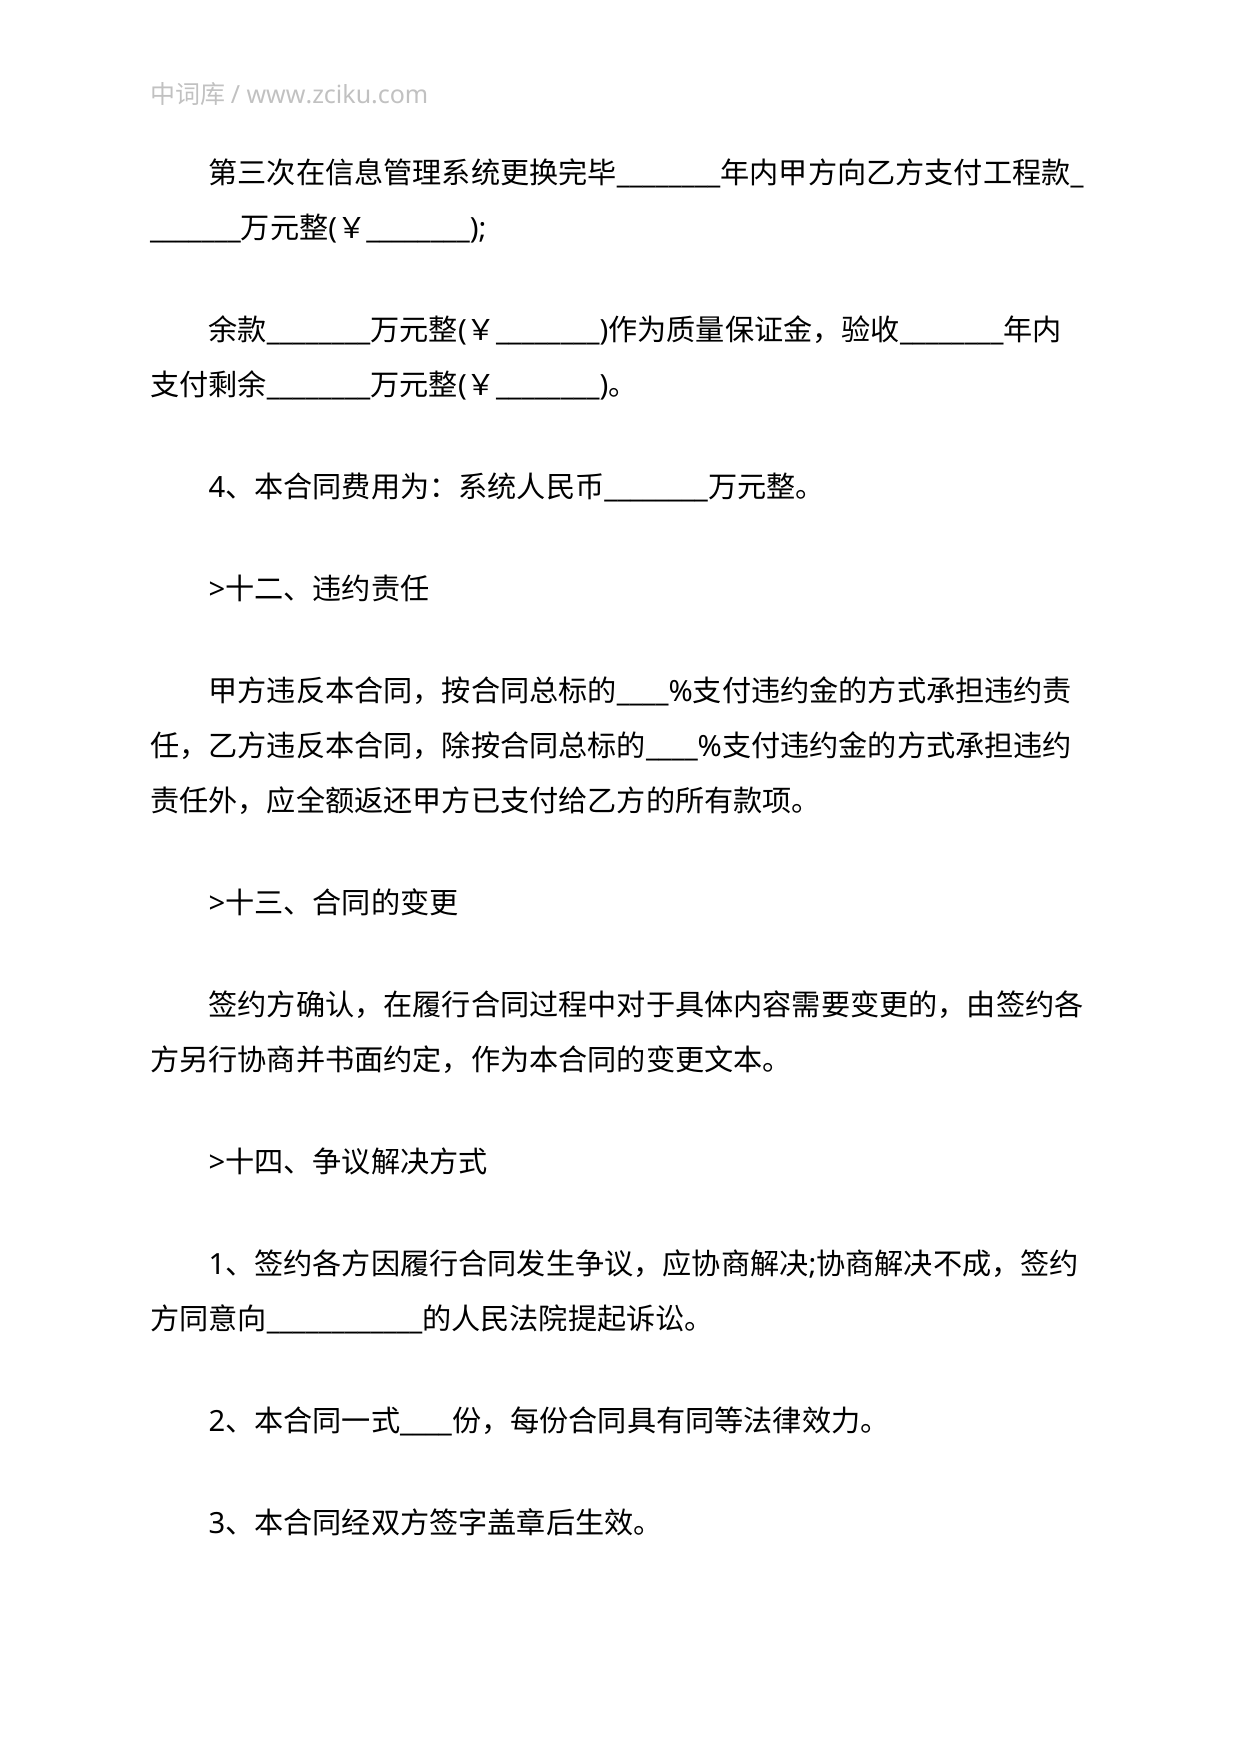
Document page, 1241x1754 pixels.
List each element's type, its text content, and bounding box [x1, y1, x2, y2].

text 1、签约各方因履行合同发生争议，应协商解决;协商解决不成，签约方同意向____________的人民法院提起诉讼。 [150, 1240, 1090, 1338]
text 3、本合同经双方签字盖章后生效。 [150, 1499, 1090, 1542]
text 2、本合同一式____份，每份合同具有同等法律效力。 [150, 1397, 1090, 1440]
text 签约方确认，在履行合同过程中对于具体内容需要变更的，由签约各方另行协商并书面约定，作为本合同的变更文本。 [150, 982, 1090, 1079]
text 第三次在信息管理系统更换完毕________年内甲方向乙方支付工程款________万元整(￥________); [150, 150, 1090, 247]
text 余款________万元整(￥________)作为质量保证金，验收________年内支付剩余________万元整(￥________)。 [150, 307, 1090, 404]
text >十三、合同的变更 [150, 880, 1090, 922]
text 4、本合同费用为：系统人民币________万元整。 [150, 464, 1090, 506]
text 甲方违反本合同，按合同总标的____%支付违约金的方式承担违约责任，乙方违反本合同，除按合同总标的____%支付违约金的方式承担违约责任外，应全额返还甲方已支付给乙方的所有款项。 [150, 668, 1090, 820]
text >十四、争议解决方式 [150, 1138, 1090, 1181]
text >十二、违约责任 [150, 566, 1090, 608]
